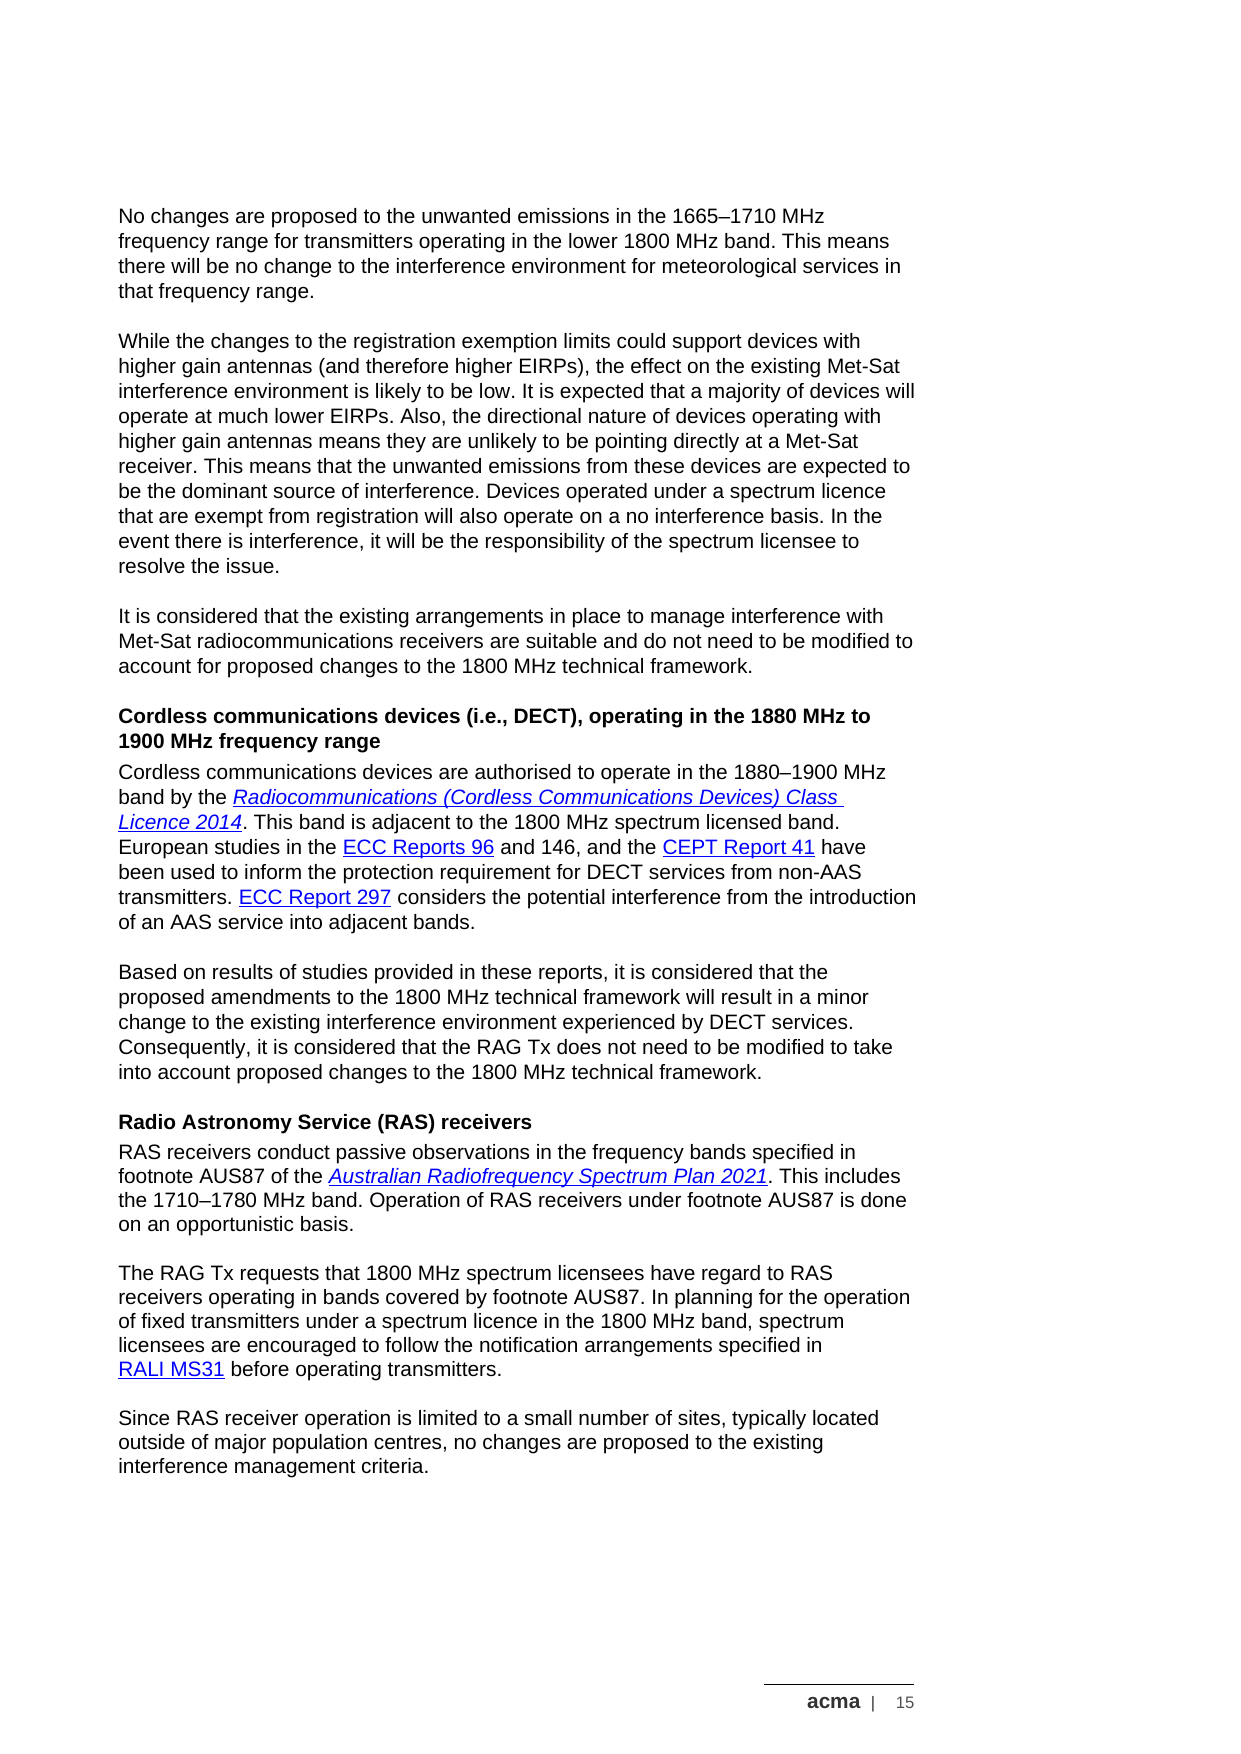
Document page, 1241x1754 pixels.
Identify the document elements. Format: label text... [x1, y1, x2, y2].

text Cordless communications devices are authorised to operate in the 1880–1900 MHz band by the Radiocommunications (Cordless Communications Devices) Class Licence 2014. This band is adjacent to the 1800 MHz spectrum licensed band. European studies in the ECC Reports 96 and 146, and the CEPT Report 41 have been used to inform the protection requirement for DECT services from non-AAS transmitters. ECC Report 297 considers the potential interference from the introduction of an AAS service into adjacent bands. [118, 759, 917, 906]
subtitle Radio Astronomy Service (RAS) receivers [118, 1109, 917, 1134]
subtitle Cordless communications devices (i.e., DECT), operating in the 1880 MHz to 1900 MHz frequency range [118, 703, 917, 753]
list No changes are proposed to the unwanted emissions in the 1665–1710 MHz frequency range for transmitters operating in the lower 1800 MHz band. This means there will be no change to the interference environment for meteorological services in that frequency range. [118, 203, 917, 303]
text Since RAS receiver operation is limited to a small number of sites, typically located outside of major population centres, no changes are proposed to the existing interference management criteria. [118, 1406, 917, 1478]
list While the changes to the registration exemption limits could support devices with higher gain antennas (and therefore higher EIRPs), the effect on the existing Met-Sat interference environment is likely to be low. It is expected that a majority of devices will operate at much lower EIRPs. Also, the directional nature of devices operating with higher gain antennas means they are unlikely to be pointing directly at a Met-Sat receiver. This means that the unwanted emissions from these devices are expected to be the dominant source of interference. Devices operated under a spectrum licence that are exempt from registration will also operate on a no interference basis. In the event there is interference, it will be the responsibility of the spectrum licensee to resolve the issue. [118, 328, 917, 578]
text The RAG Tx requests that 1800 MHz spectrum licensees have regard to RAS receivers operating in bands covered by footnote AUS87. In planning for the operation of fixed transmitters under a spectrum licence in the 1800 MHz band, spectrum licensees are encouraged to follow the notification arrangements specified in RALI MS31 before operating transmitters. [118, 1261, 917, 1381]
text Based on results of studies provided in these reports, it is considered that the proposed amendments to the 1800 MHz technical framework will result in a minor change to the existing interference environment experienced by DECT services. Consequently, it is considered that the RAG Tx does not need to be modified to take into account proposed changes to the 1800 MHz technical framework. [118, 959, 917, 1084]
text RAS receivers conduct passive observations in the frequency bands specified in footnote AUS87 of the Australian Radiofrequency Spectrum Plan 2021. This includes the 1710–1780 MHz band. Operation of RAS receivers under footnote AUS87 is done on an opportunistic basis. [118, 1140, 917, 1236]
list It is considered that the existing arrangements in place to manage interference with Met-Sat radiocommunications receivers are suitable and do not need to be modified to account for proposed changes to the 1800 MHz technical framework. [118, 603, 917, 678]
